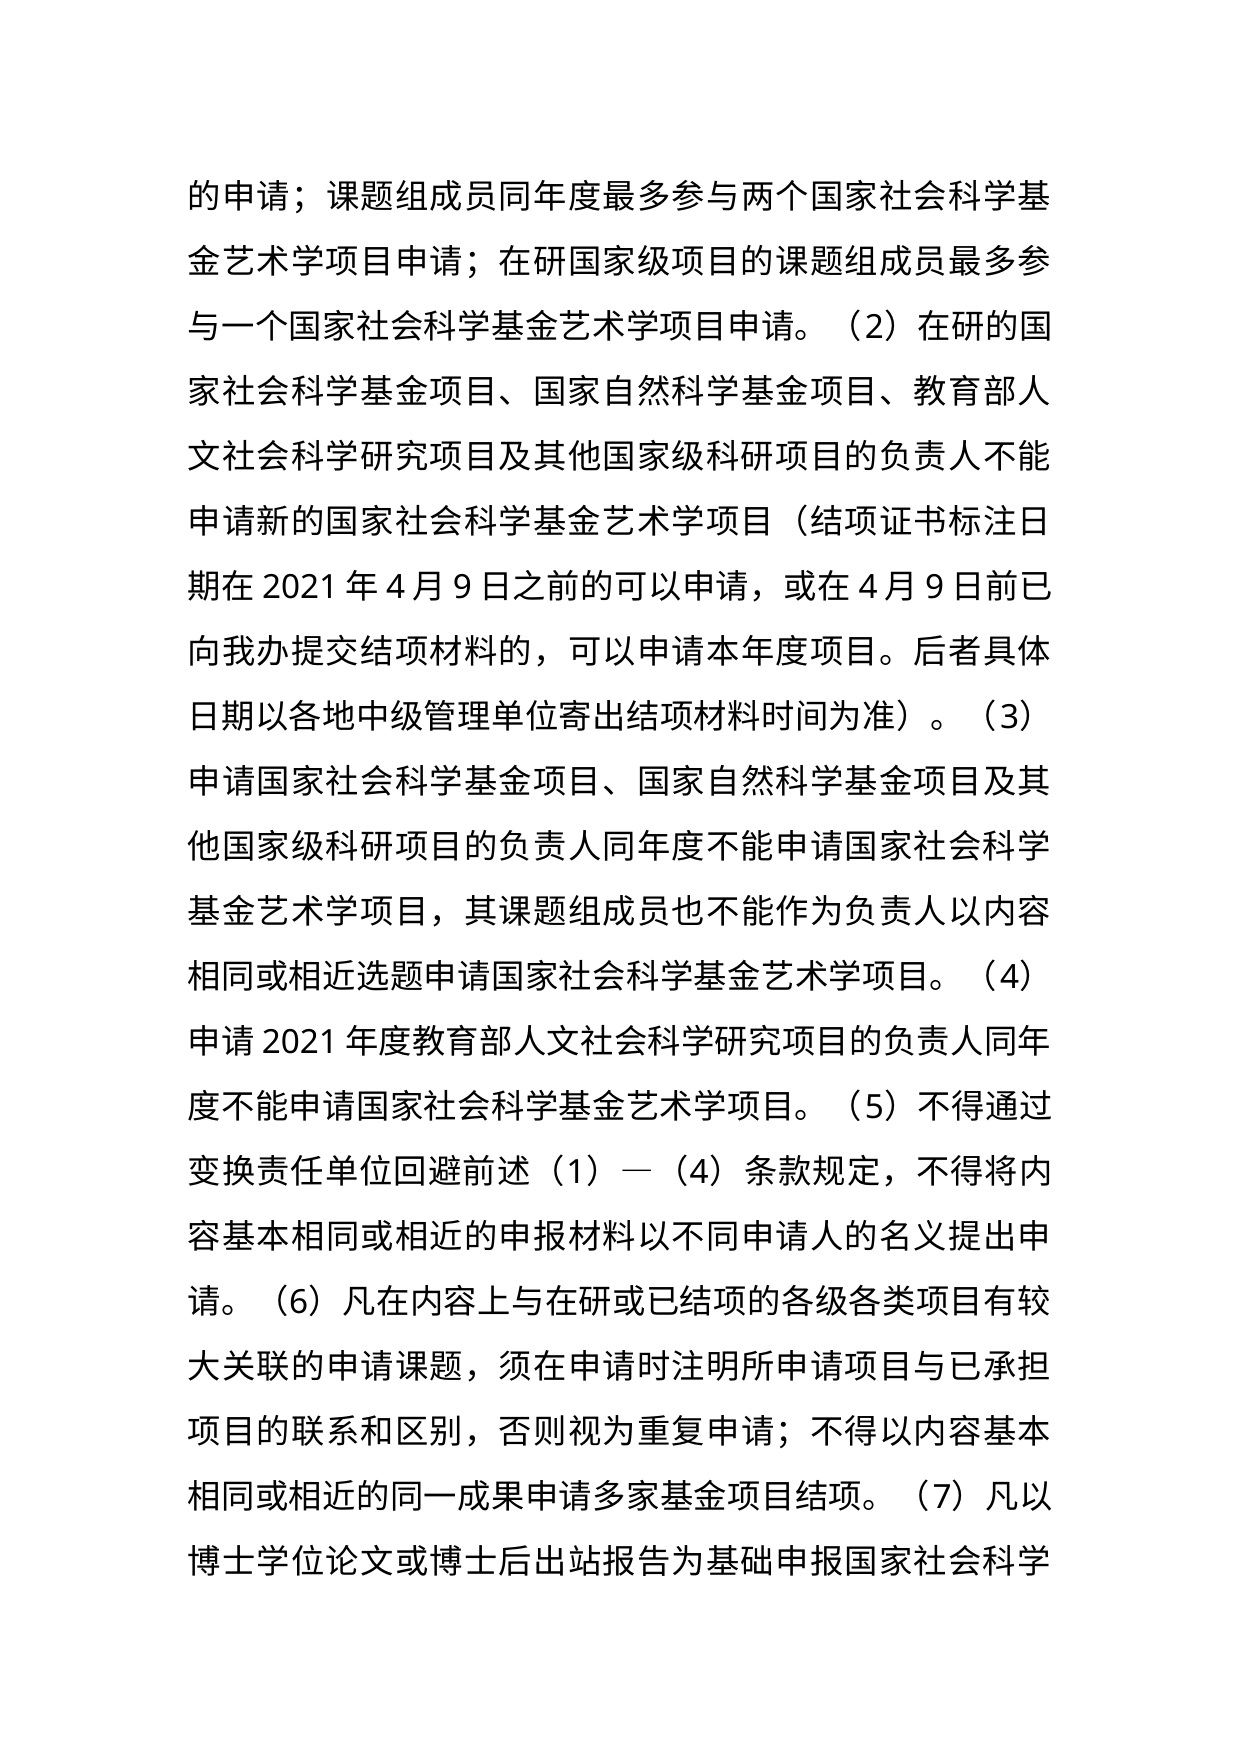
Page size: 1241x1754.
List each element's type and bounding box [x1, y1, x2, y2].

text [187, 162, 1053, 1592]
